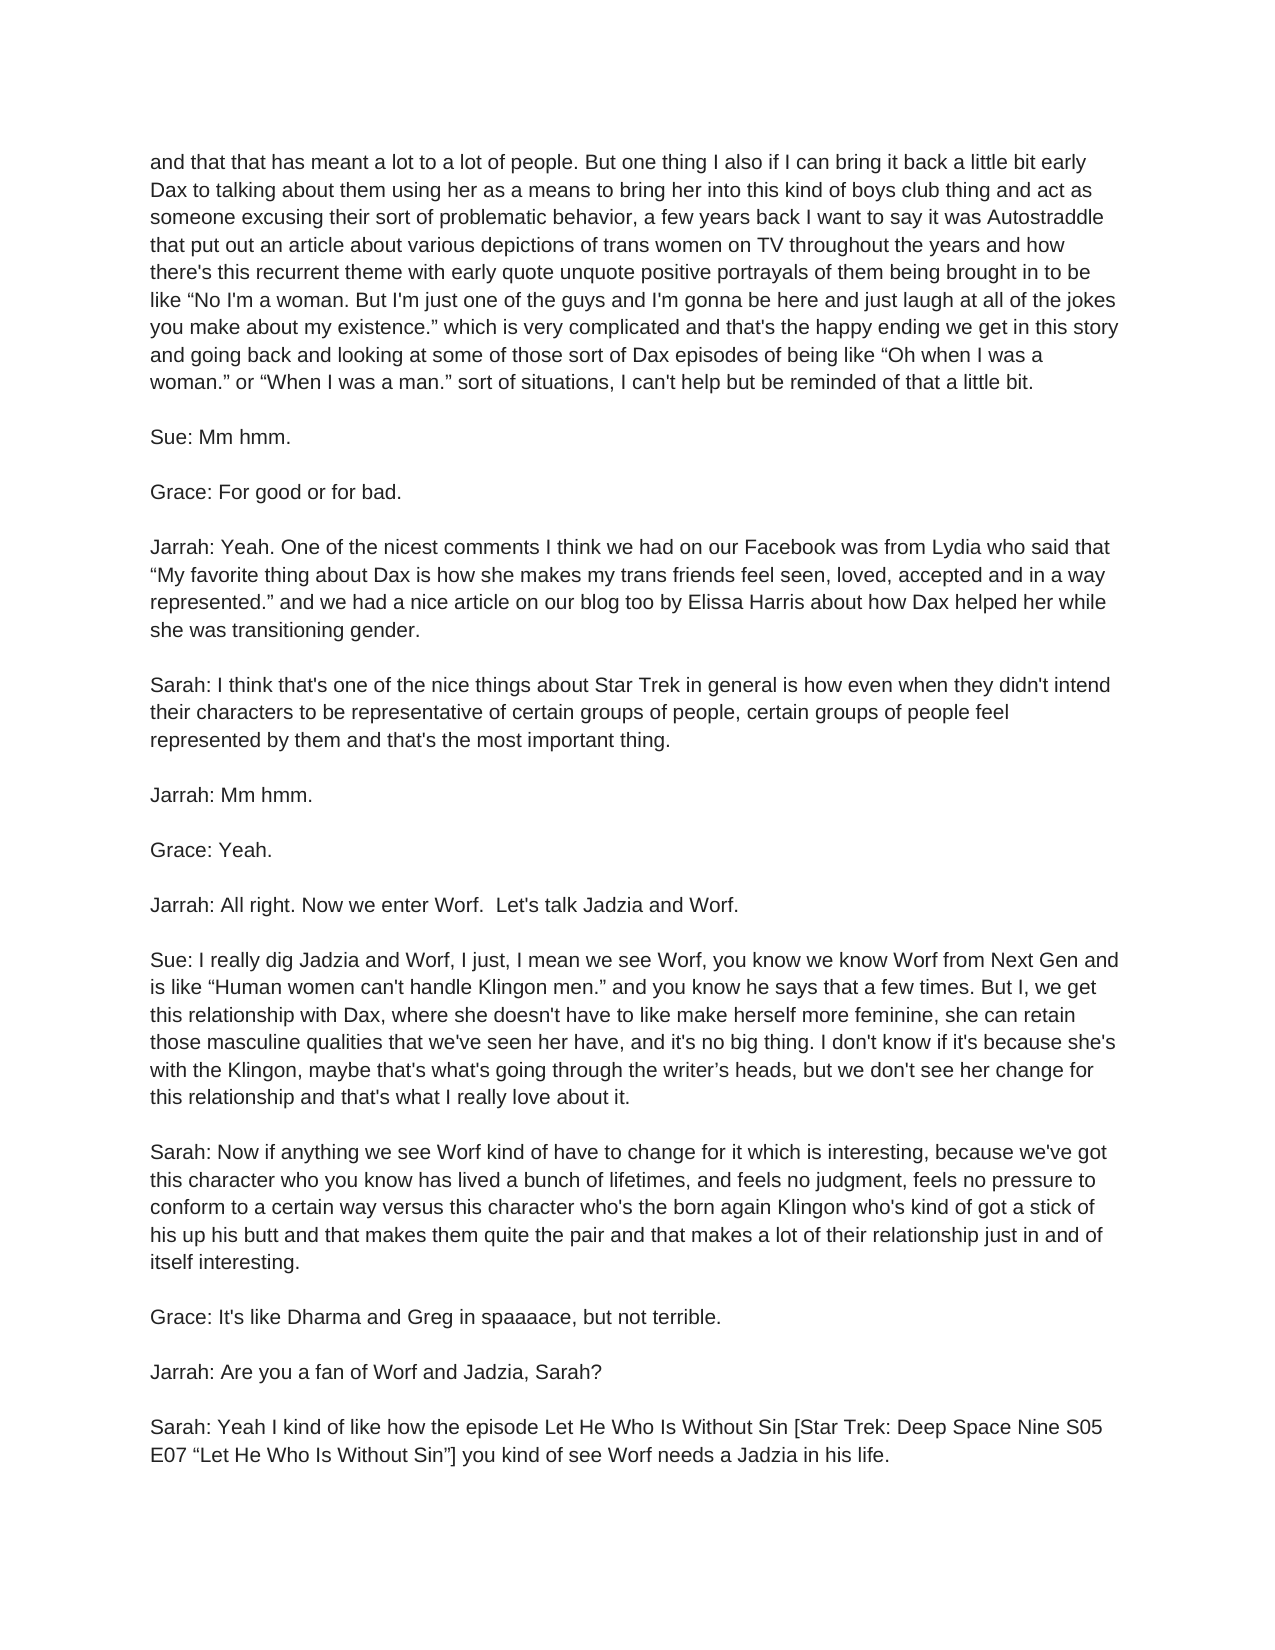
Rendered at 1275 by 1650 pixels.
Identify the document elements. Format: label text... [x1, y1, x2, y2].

text Jarrah: Are you a fan of Worf and Jadzia, Sarah? [150, 1360, 1125, 1384]
text Sue: I really dig Jadzia and Worf, I just, I mean we see Worf, you know we know Worf from Next Gen and is like “Human women can't handle Klingon men.” and you know he says that a few times. But I, we get this relationship with Dax, where she doesn't have to like make herself more feminine, she can retain those masculine qualities that we've seen her have, and it's no big thing. I don't know if it's because she's with the Klingon, maybe that's what's going through the writer’s heads, but we don't see her change for this relationship and that's what I really love about it. [150, 947, 1125, 1109]
text Jarrah: Yeah. One of the nicest comments I think we had on our Facebook was from Lydia who said that “My favorite thing about Dax is how she makes my trans friends feel seen, loved, accepted and in a way represented.” and we had a nice article on our blog too by Elissa Harris about how Dax helped her while she was transitioning gender. [150, 535, 1125, 641]
text Sarah: I think that's one of the nice things about Star Trek in general is how even when they didn't intend their characters to be representative of certain groups of people, certain groups of people feel represented by them and that's the most important thing. [150, 672, 1125, 751]
text Sarah: Now if anything we see Worf kind of have to change for it which is interesting, because we've got this character who you know has lived a bunch of lifetimes, and feels no judgment, feels no pressure to conform to a certain way versus this character who's the born again Klingon who's kind of got a stick of his up his butt and that makes them quite the pair and that makes a lot of their relationship just in and of itself interesting. [150, 1140, 1125, 1274]
text Sarah: Yeah I kind of like how the episode Let He Who Is Without Sin [Star Trek: Deep Space Nine S05 E07 “Let He Who Is Without Sin”] you kind of see Worf needs a Jadzia in his life. [150, 1415, 1125, 1466]
text Grace: For good or for bad. [150, 480, 1125, 504]
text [150, 150, 1125, 394]
text Sue: Mm hmm. [150, 425, 1125, 449]
text Jarrah: All right. Now we enter Worf. Let's talk Jadzia and Worf. [150, 892, 1125, 916]
text Grace: Yeah. [150, 837, 1125, 861]
text Grace: It's like Dharma and Greg in spaaaace, but not terrible. [150, 1305, 1125, 1329]
text Jarrah: Mm hmm. [150, 782, 1125, 806]
